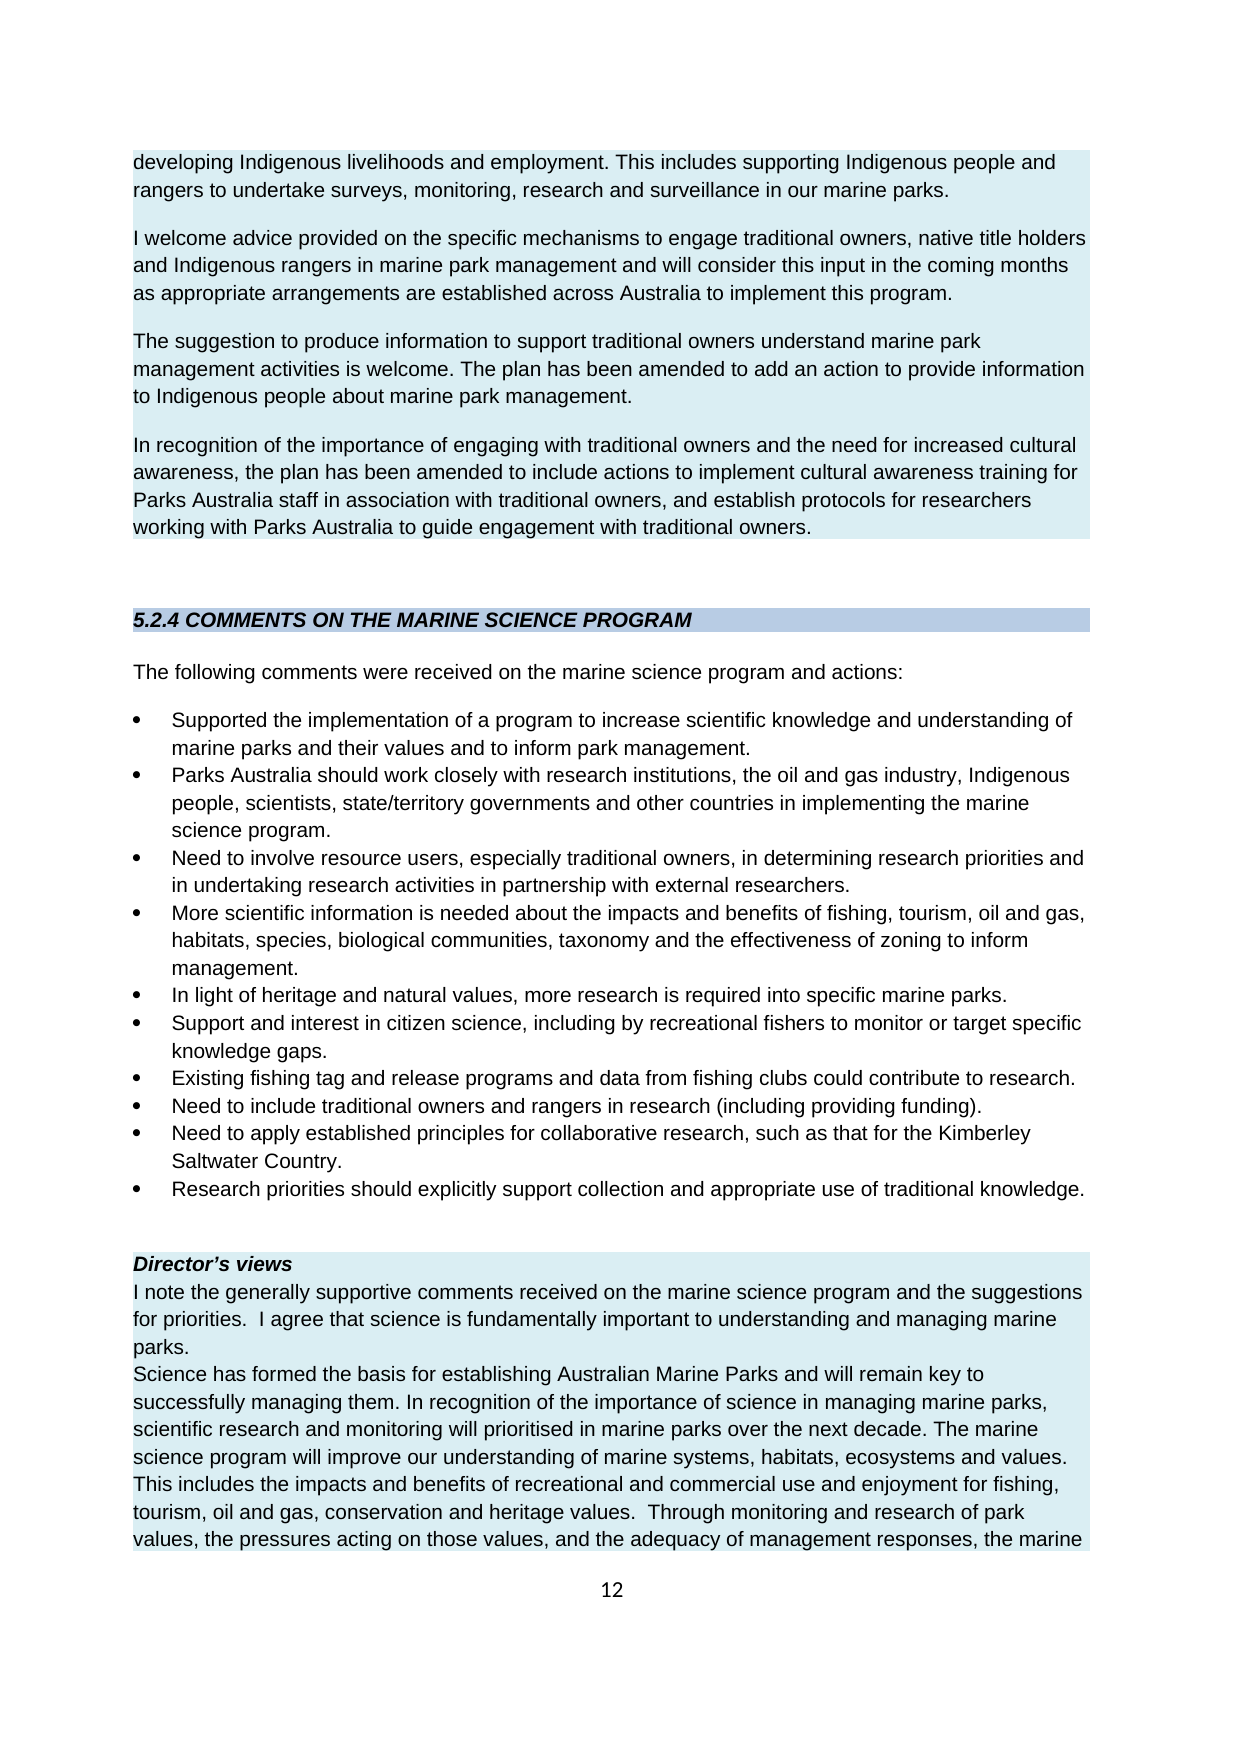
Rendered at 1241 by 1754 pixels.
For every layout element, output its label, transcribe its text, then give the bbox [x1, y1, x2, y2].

text In recognition of the importance of engaging with traditional owners and the need for increased cultural awareness, the plan has been amended to include actions to implement cultural awareness training for Parks Australia staff in association with traditional owners, and establish protocols for researchers working with Parks Australia to guide engagement with traditional owners. [133, 432, 1090, 539]
list Parks Australia should work closely with research institutions, the oil and gas industry, Indigenous people, scientists, state/territory governments and other countries in implementing the marine science program. [133, 763, 1090, 842]
list Supported the implementation of a program to increase scientific knowledge and understanding of marine parks and their values and to inform park management. [133, 708, 1090, 759]
list Support and interest in citizen science, including by recreational fishers to monitor or target specific knowledge gaps. [133, 1011, 1090, 1062]
list Existing fishing tag and release programs and data from fishing clubs could contribute to research. [133, 1066, 1090, 1090]
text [133, 150, 1090, 201]
text The suggestion to produce information to support traditional owners understand marine park management activities is welcome. The plan has been amended to add an action to provide information to Indigenous people about marine park management. [133, 329, 1090, 408]
text I note the generally supportive comments received on the marine science program and the suggestions for priorities. I agree that science is fundamentally important to understanding and managing marine parks. [133, 1280, 1090, 1359]
list Need to involve resource users, especially traditional owners, in determining research priorities and in undertaking research activities in partnership with external researchers. [133, 846, 1090, 897]
list More scientific information is needed about the impacts and benefits of fishing, tourism, oil and gas, habitats, species, biological communities, taxonomy and the effectiveness of zoning to inform management. [133, 901, 1090, 980]
list Research priorities should explicitly support collection and appropriate use of traditional knowledge. [133, 1176, 1090, 1200]
text Director’s views [133, 1252, 1090, 1276]
list Need to apply established principles for collaborative research, such as that for the Kimberley Saltwater Country. [133, 1121, 1090, 1173]
list The following comments were received on the marine science program and actions: [133, 659, 1090, 683]
list Need to include traditional owners and rangers in research (including providing funding). [133, 1094, 1090, 1118]
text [133, 1362, 1090, 1551]
text I welcome advice provided on the specific mechanisms to engage traditional owners, native title holders and Indigenous rangers in marine park management and will consider this input in the coming months as appropriate arrangements are established across Australia to implement this program. [133, 226, 1090, 305]
list In light of heritage and natural values, more research is required into specific marine parks. [133, 983, 1090, 1007]
subtitle 5.2.4 Comments on the marine science program [133, 608, 1090, 632]
